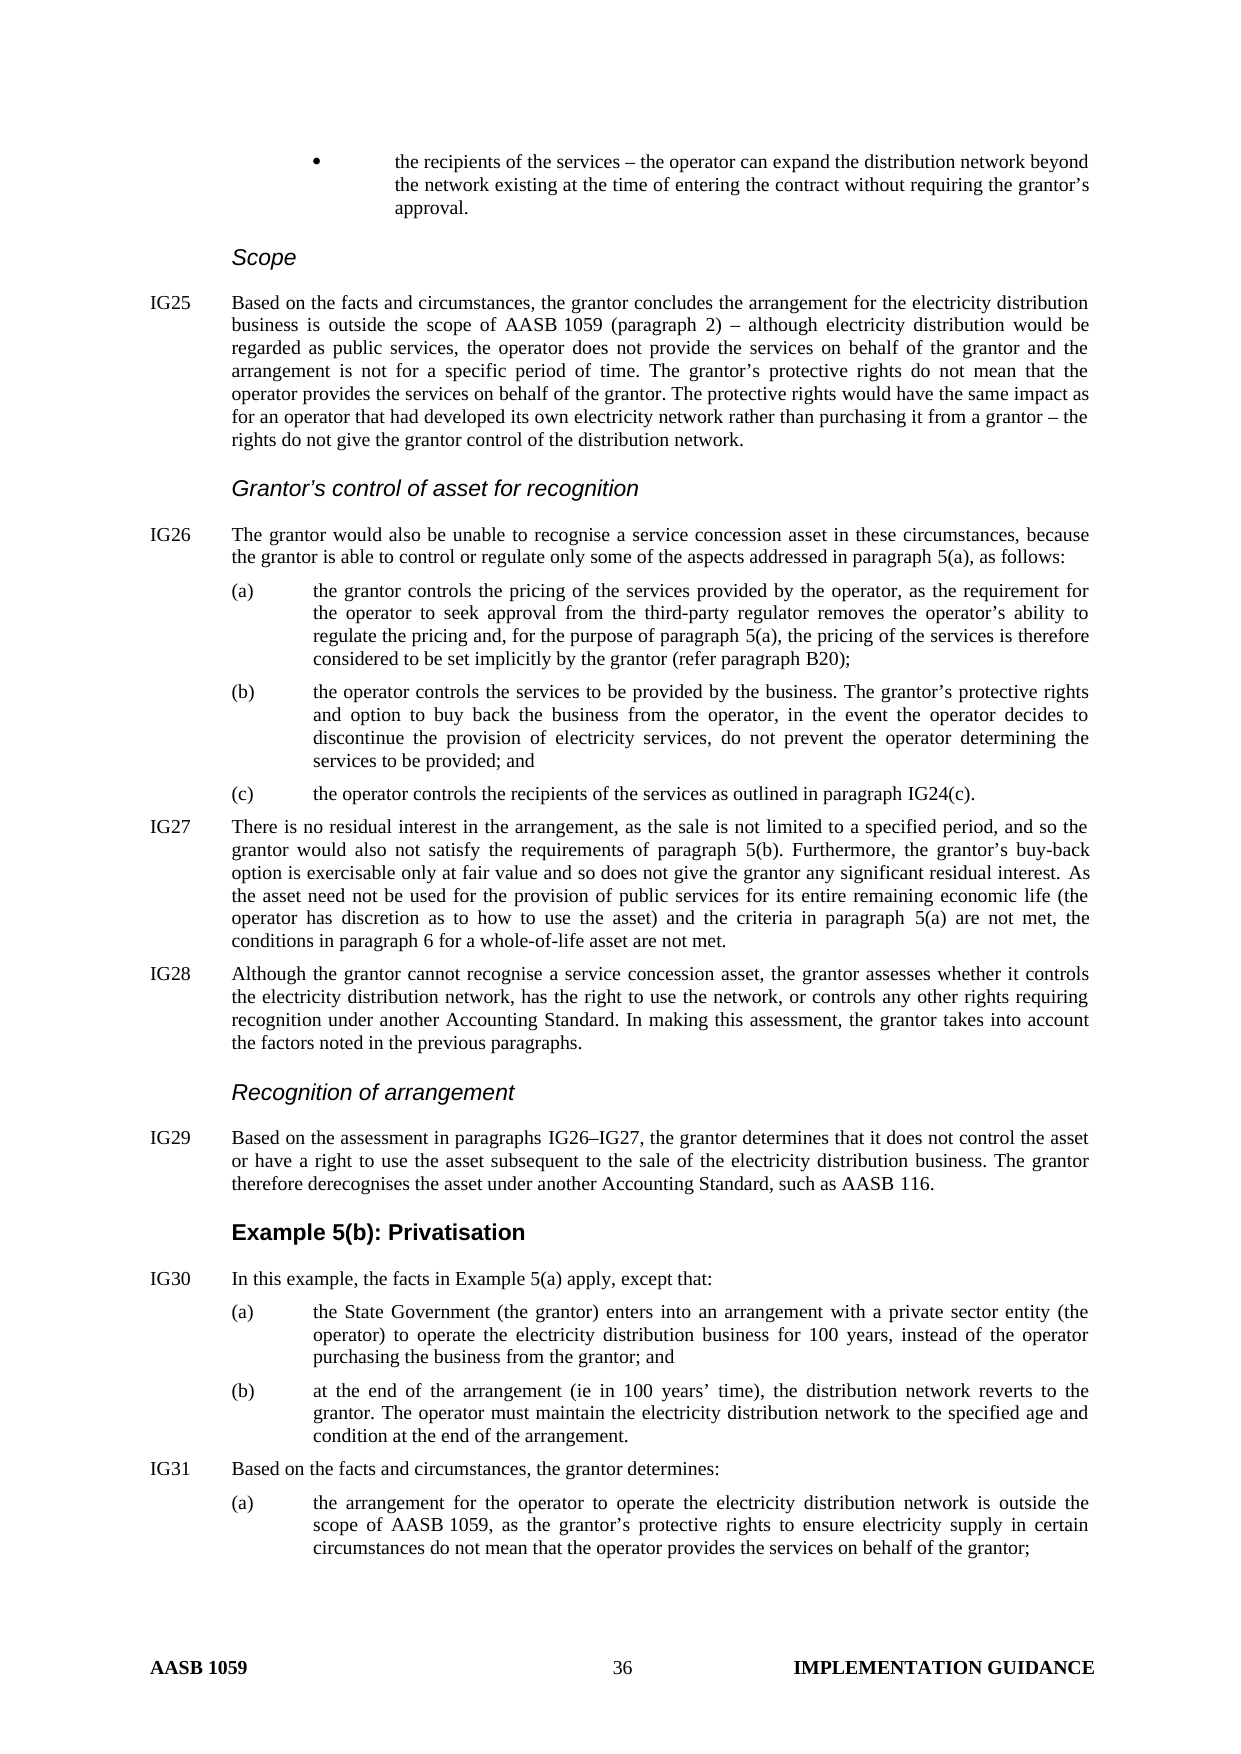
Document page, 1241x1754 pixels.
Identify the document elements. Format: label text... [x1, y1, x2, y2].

list the grantor controls the pricing of the services provided by the operator, as the requirement for the operator to seek approval from the third-party regulator removes the operator’s ability to regulate the pricing and, for the purpose of paragraph 5(a), the pricing of the services is therefore considered to be set implicitly by the grantor (refer paragraph B20); [231, 578, 1090, 670]
title Scope [231, 243, 1090, 270]
list the State Government (the grantor) enters into an arrangement with a private sector entity (the operator) to operate the electricity distribution business for 100 years, instead of the operator purchasing the business from the grantor; and [231, 1300, 1090, 1368]
text Based on the facts and circumstances, the grantor determines: [150, 1457, 1090, 1480]
list the arrangement for the operator to operate the electricity distribution network is outside the scope of AASB 1059, as the grantor’s protective rights to ensure electricity supply in certain circumstances do not mean that the operator provides the services on behalf of the grantor; [231, 1491, 1090, 1559]
list the operator controls the services to be provided by the business. The grantor’s protective rights and option to buy back the business from the operator, in the event the operator decides to discontinue the provision of electricity services, do not prevent the operator determining the services to be provided; and [231, 680, 1090, 771]
list at the end of the arrangement (ie in 100 years’ time), the distribution network reverts to the grantor. The operator must maintain the electricity distribution network to the specified age and condition at the end of the arrangement. [231, 1378, 1090, 1447]
text Although the grantor cannot recognise a service concession asset, the grantor assesses whether it controls the electricity distribution network, has the right to use the network, or controls any other rights requiring recognition under another Accounting Standard. In making this assessment, the grantor takes into account the factors noted in the previous paragraphs. [150, 962, 1090, 1054]
text There is no residual interest in the arrangement, as the sale is not limited to a specified period, and so the grantor would also not satisfy the requirements of paragraph 5(b). Furthermore, the grantor’s buy-back option is exercisable only at fair value and so does not give the grantor any significant residual interest. As the asset need not be used for the provision of public services for its entire remaining economic life (the operator has discretion as to how to use the asset) and the criteria in paragraph 5(a) are not met, the conditions in paragraph 6 for a whole-of-life asset are not met. [150, 815, 1090, 952]
title Recognition of arrangement [231, 1079, 1090, 1105]
list the recipients of the services – the operator can expand the distribution network beyond the network existing at the time of entering the contract without requiring the grantor’s approval. [313, 150, 1090, 218]
title Grantor’s control of asset for recognition [231, 475, 1090, 502]
text Based on the facts and circumstances, the grantor concludes the arrangement for the electricity distribution business is outside the scope of AASB 1059 (paragraph 2) – although electricity distribution would be regarded as public services, the operator does not provide the services on behalf of the grantor and the arrangement is not for a specific period of time. The grantor’s protective rights do not mean that the operator provides the services on behalf of the grantor. The protective rights would have the same impact as for an operator that had developed its own electricity network rather than purchasing it from a grantor – the rights do not give the grantor control of the distribution network. [150, 291, 1090, 450]
text In this example, the facts in Example 5(a) apply, except that: [150, 1266, 1090, 1289]
title Example 5(b): Privatisation [231, 1219, 1090, 1246]
list the operator controls the recipients of the services as outlined in paragraph IG24(c). [231, 782, 1090, 805]
text Based on the assessment in paragraphs IG26–IG27, the grantor determines that it does not control the asset or have a right to use the asset subsequent to the sale of the electricity distribution business. The grantor therefore derecognises the asset under another Accounting Standard, such as AASB 116. [150, 1126, 1090, 1194]
text The grantor would also be unable to recognise a service concession asset in these circumstances, because the grantor is able to control or regulate only some of the aspects addressed in paragraph 5(a), as follows: [150, 522, 1090, 568]
